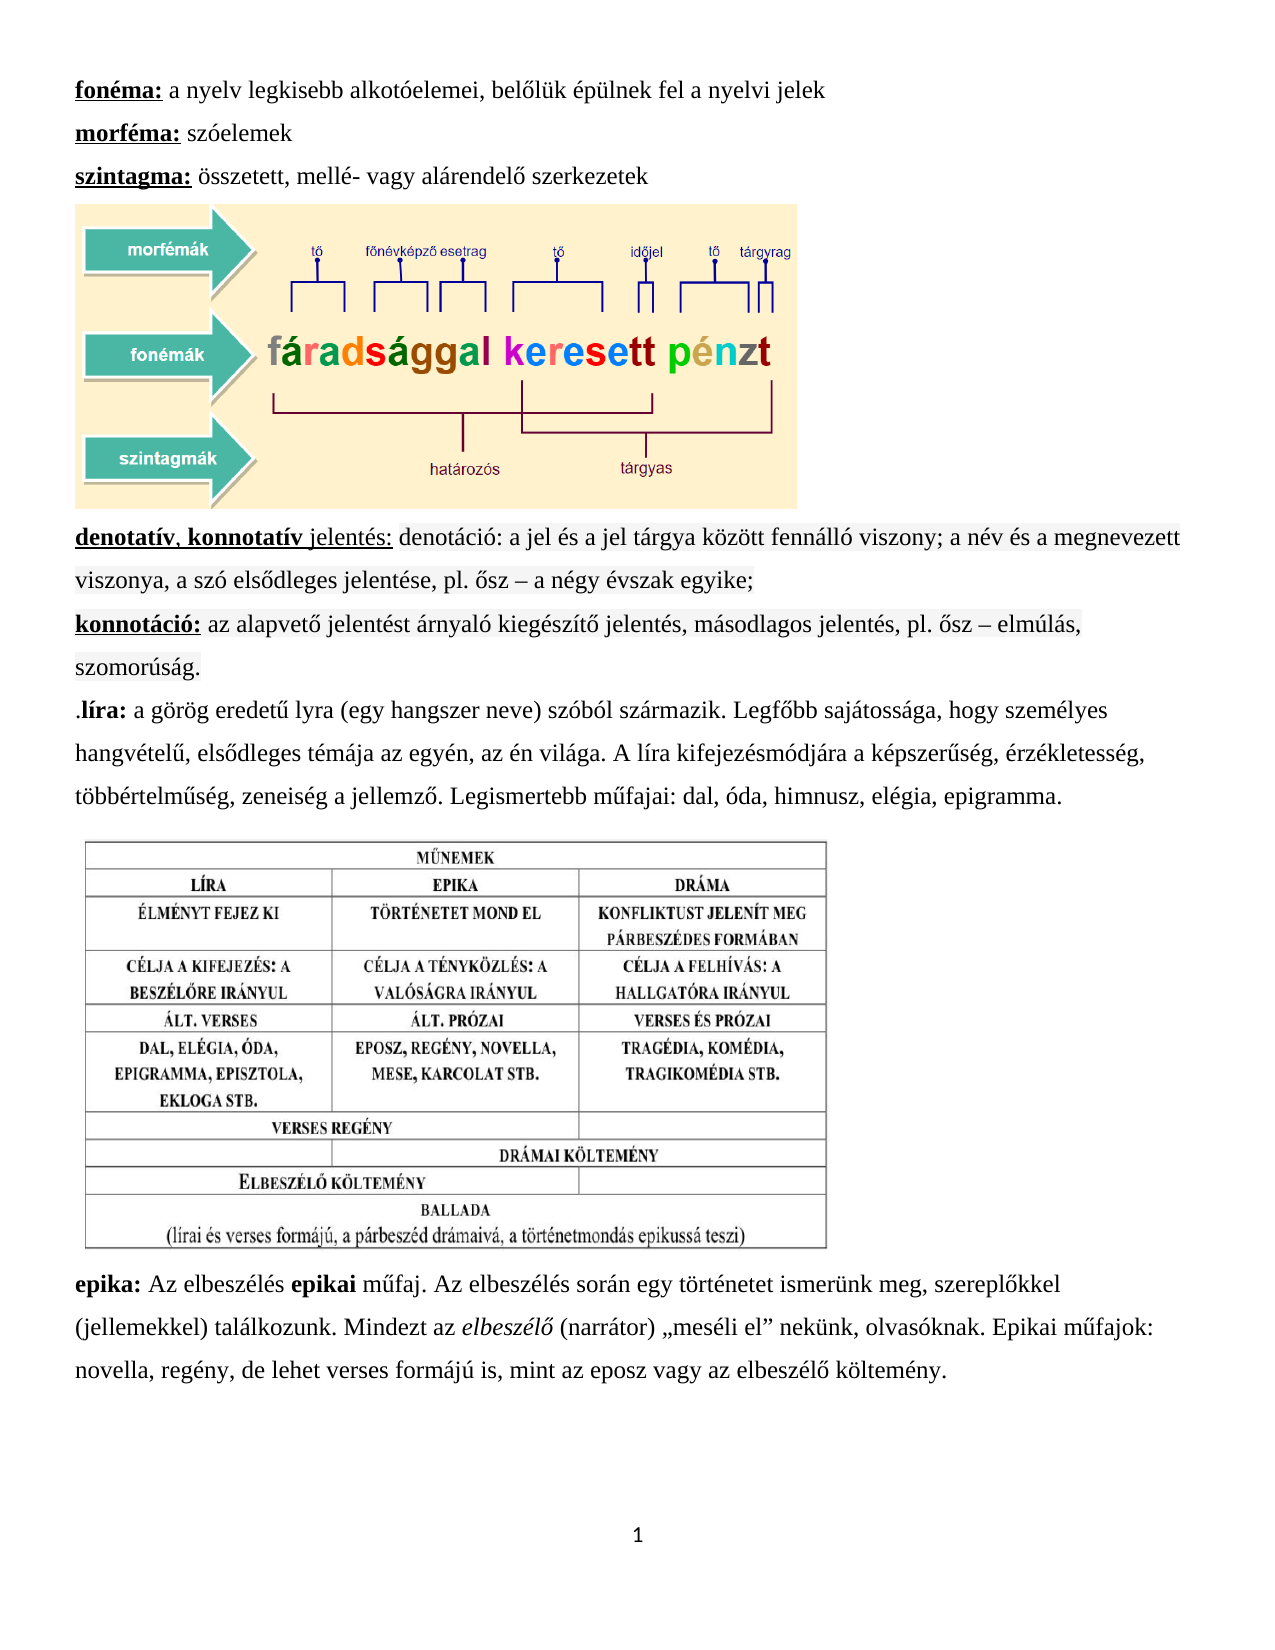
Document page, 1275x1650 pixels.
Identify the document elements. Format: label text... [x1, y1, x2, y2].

text morféma: szóelemek [75, 118, 1200, 147]
text denotatív, konnotatív jelentés: denotáció: a jel és a jel tárgya között fennálló viszony; a név és a megnevezett viszonya, a szó elsődleges jelentése, pl. ősz – a négy évszak egyike; konnotáció: az alapvető jelentést árnyaló kiegészítő jelentés, másodlagos jelentés, pl. ősz – elmúlás, szomorúság. [75, 522, 1200, 681]
text szintagma: összetett, mellé- vagy alárendelő szerkezetek [75, 161, 1200, 190]
picture [75, 204, 798, 509]
text epika: Az elbeszélés epikai műfaj. Az elbeszélés során egy történetet ismerünk meg, szereplőkkel (jellemekkel) találkozunk. Mindezt az elbeszélő (narrátor) „meséli el” nekünk, olvasóknak. Epikai műfajok: novella, regény, de lehet verses formájú is, mint az eposz vagy az elbeszélő költemény. [75, 1269, 1200, 1384]
text fonéma: a nyelv legkisebb alkotóelemei, belőlük épülnek fel a nyelvi jelek [75, 75, 1200, 104]
picture [75, 823, 835, 1255]
